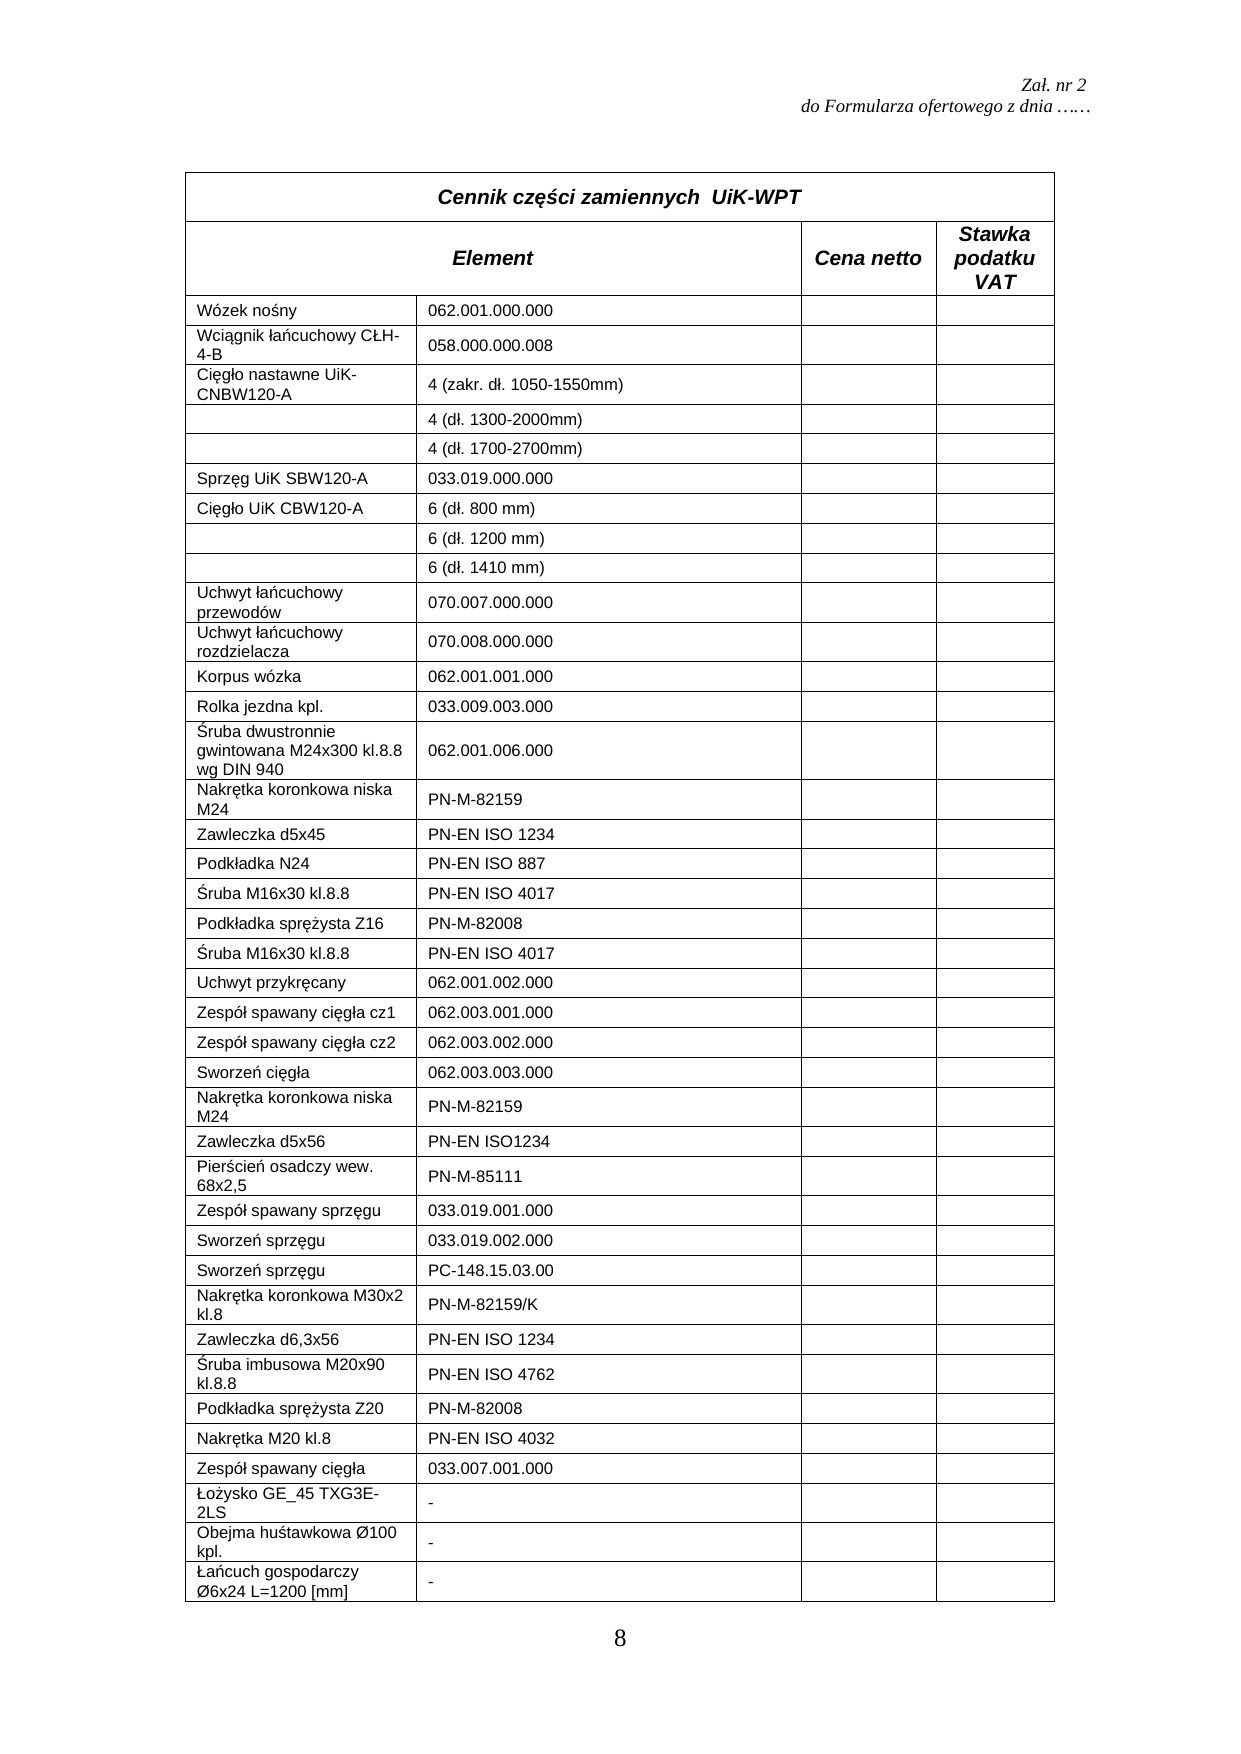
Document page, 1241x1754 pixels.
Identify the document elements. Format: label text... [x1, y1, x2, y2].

table_cell [802, 1484, 936, 1522]
table_cell PN-M-82159 [417, 1088, 801, 1126]
table_cell [802, 1127, 936, 1156]
table_cell PN-M-85111 [417, 1157, 801, 1195]
table_cell [937, 1562, 1054, 1601]
table_cell [937, 1484, 1054, 1522]
table_cell [802, 1058, 936, 1087]
table_cell 033.019.000.000 [417, 464, 801, 493]
table_cell 6 (dł. 1200 mm) [417, 524, 801, 552]
table_cell [802, 494, 936, 523]
table_cell [802, 692, 936, 721]
table_cell [937, 662, 1054, 691]
table_cell [937, 849, 1054, 878]
table_cell [937, 464, 1054, 493]
table_cell [937, 326, 1054, 364]
table_cell [937, 939, 1054, 967]
table_cell Nakrętka koronkowa niska M24 [186, 1088, 416, 1126]
table_cell Śruba M16x30 kl.8.8 [186, 939, 416, 967]
table_cell [802, 326, 936, 364]
table_cell [937, 1355, 1054, 1393]
table_cell Sprzęg UiK SBW120-A [186, 464, 416, 493]
table_cell Zespół spawany cięgła cz2 [186, 1028, 416, 1057]
table_cell [802, 583, 936, 622]
table_cell PN-EN ISO 4017 [417, 879, 801, 908]
table_cell [937, 623, 1054, 661]
table_cell [186, 554, 416, 582]
table_cell [802, 939, 936, 967]
table_cell [937, 692, 1054, 721]
table_cell [937, 296, 1054, 325]
table_cell [802, 1523, 936, 1561]
table_cell [937, 1523, 1054, 1561]
table_cell 6 (dł. 1410 mm) [417, 554, 801, 582]
table_cell Śruba M16x30 kl.8.8 [186, 879, 416, 908]
table_cell 058.000.000.008 [417, 326, 801, 364]
table_cell 033.019.002.000 [417, 1226, 801, 1255]
table_cell 062.001.006.000 [417, 722, 801, 779]
table_cell [802, 1355, 936, 1393]
table_cell [802, 1196, 936, 1225]
table_cell 062.001.000.000 [417, 296, 801, 325]
table_cell [937, 1088, 1054, 1126]
table_cell [802, 662, 936, 691]
table_cell [802, 623, 936, 661]
table_cell 070.007.000.000 [417, 583, 801, 622]
table_cell Zespół spawany cięgła [186, 1454, 416, 1482]
table_cell [937, 524, 1054, 552]
table_cell [937, 1454, 1054, 1482]
table_cell [186, 405, 416, 433]
table_cell Sworzeń sprzęgu [186, 1256, 416, 1284]
table_cell [802, 820, 936, 848]
table_header Cennik części zamiennych UiK-WPT [186, 173, 1054, 221]
table_cell [186, 524, 416, 552]
table_cell Zespół spawany sprzęgu [186, 1196, 416, 1225]
table_cell [802, 998, 936, 1027]
table_cell PN-M-82008 [417, 909, 801, 938]
table_cell [802, 296, 936, 325]
table_cell 062.001.001.000 [417, 662, 801, 691]
table_cell Korpus wózka [186, 662, 416, 691]
table_cell [802, 365, 936, 403]
table_cell Cięgło nastawne UiK-CNBW120-A [186, 365, 416, 403]
table_cell Uchwyt przykręcany [186, 969, 416, 997]
table_cell Wciągnik łańcuchowy CŁH-4-B [186, 326, 416, 364]
table_cell [802, 434, 936, 463]
table_cell PN-M-82008 [417, 1394, 801, 1423]
table_cell [937, 1157, 1054, 1195]
table_cell PN-M-82159 [417, 780, 801, 818]
table_cell Stawka podatku VAT [937, 222, 1054, 295]
table_cell Zawleczka d5x45 [186, 820, 416, 848]
table_cell PN-EN ISO 4032 [417, 1424, 801, 1453]
table_cell [937, 1394, 1054, 1423]
table_cell [937, 820, 1054, 848]
table_cell [937, 1226, 1054, 1255]
table_cell [937, 1028, 1054, 1057]
table_cell Sworzeń cięgła [186, 1058, 416, 1087]
table_cell [937, 1196, 1054, 1225]
table_cell [802, 554, 936, 582]
table_cell [802, 1226, 936, 1255]
table_cell [937, 1058, 1054, 1087]
table_cell [937, 365, 1054, 403]
table_cell PN-EN ISO 1234 [417, 1325, 801, 1354]
table_cell Uchwyt łańcuchowy przewodów [186, 583, 416, 622]
table_cell Cena netto [802, 222, 936, 295]
table_cell [802, 1286, 936, 1324]
table_cell 062.003.002.000 [417, 1028, 801, 1057]
table_cell Łańcuch gospodarczy Ø6x24 L=1200 [mm] [186, 1562, 416, 1601]
table_cell 4 (dł. 1700-2700mm) [417, 434, 801, 463]
table_cell Śruba imbusowa M20x90 kl.8.8 [186, 1355, 416, 1393]
table_cell [937, 1424, 1054, 1453]
table_cell [802, 780, 936, 818]
table_cell [937, 1127, 1054, 1156]
table_cell [802, 722, 936, 779]
table_cell Pierścień osadczy wew. 68x2,5 [186, 1157, 416, 1195]
table_cell 033.009.003.000 [417, 692, 801, 721]
table_cell [802, 1325, 936, 1354]
table_cell [802, 405, 936, 433]
table_cell [937, 909, 1054, 938]
table_cell [802, 879, 936, 908]
table_cell - [417, 1562, 801, 1601]
table_cell Wózek nośny [186, 296, 416, 325]
table_cell [802, 1394, 936, 1423]
table_cell [802, 1424, 936, 1453]
table_cell [937, 1325, 1054, 1354]
table_cell [802, 464, 936, 493]
table_cell [937, 554, 1054, 582]
table_cell [802, 1454, 936, 1482]
table_cell [937, 434, 1054, 463]
table_cell PN-EN ISO 887 [417, 849, 801, 878]
table_cell Zespół spawany cięgła cz1 [186, 998, 416, 1027]
table_cell Podkładka sprężysta Z16 [186, 909, 416, 938]
table_cell [802, 1562, 936, 1601]
table_cell Nakrętka koronkowa niska M24 [186, 780, 416, 818]
table_cell Element [186, 222, 801, 295]
table_cell Uchwyt łańcuchowy rozdzielacza [186, 623, 416, 661]
table_cell 062.001.002.000 [417, 969, 801, 997]
table_cell Nakrętka M20 kl.8 [186, 1424, 416, 1453]
table_cell PN-EN ISO 1234 [417, 820, 801, 848]
table_cell [937, 879, 1054, 908]
table_cell 062.003.001.000 [417, 998, 801, 1027]
table_cell [937, 583, 1054, 622]
table_cell [802, 969, 936, 997]
table_cell PN-M-82159/K [417, 1286, 801, 1324]
table_cell [937, 722, 1054, 779]
table_cell Sworzeń sprzęgu [186, 1226, 416, 1255]
table_cell 4 (zakr. dł. 1050-1550mm) [417, 365, 801, 403]
table_cell PN-EN ISO 4017 [417, 939, 801, 967]
table_cell 4 (dł. 1300-2000mm) [417, 405, 801, 433]
table_cell PN-EN ISO1234 [417, 1127, 801, 1156]
table_cell 070.008.000.000 [417, 623, 801, 661]
table_cell [937, 1256, 1054, 1284]
table_cell Rolka jezdna kpl. [186, 692, 416, 721]
table_cell [937, 405, 1054, 433]
table_cell 033.019.001.000 [417, 1196, 801, 1225]
table_cell [937, 1286, 1054, 1324]
table_cell [802, 849, 936, 878]
table_cell - [417, 1484, 801, 1522]
table_cell Obejma huśtawkowa Ø100 kpl. [186, 1523, 416, 1561]
table_cell PN-EN ISO 4762 [417, 1355, 801, 1393]
table_cell Podkładka N24 [186, 849, 416, 878]
table_cell Podkładka sprężysta Z20 [186, 1394, 416, 1423]
table_cell 033.007.001.000 [417, 1454, 801, 1482]
table_cell Zawleczka d6,3x56 [186, 1325, 416, 1354]
table_cell 062.003.003.000 [417, 1058, 801, 1087]
table_cell Nakrętka koronkowa M30x2 kl.8 [186, 1286, 416, 1324]
table_cell [186, 434, 416, 463]
table_cell [937, 998, 1054, 1027]
table_cell [802, 524, 936, 552]
table_cell - [417, 1523, 801, 1561]
table_cell [802, 1028, 936, 1057]
table_cell PC-148.15.03.00 [417, 1256, 801, 1284]
table_cell [937, 780, 1054, 818]
table_cell 6 (dł. 800 mm) [417, 494, 801, 523]
table_cell Śruba dwustronnie gwintowana M24x300 kl.8.8 wg DIN 940 [186, 722, 416, 779]
table_cell [937, 969, 1054, 997]
table_cell [802, 909, 936, 938]
table_cell [802, 1157, 936, 1195]
table_cell [802, 1256, 936, 1284]
table_cell [802, 1088, 936, 1126]
table_cell Cięgło UiK CBW120-A [186, 494, 416, 523]
table_cell [937, 494, 1054, 523]
table_cell Łożysko GE_45 TXG3E-2LS [186, 1484, 416, 1522]
table_cell Zawleczka d5x56 [186, 1127, 416, 1156]
